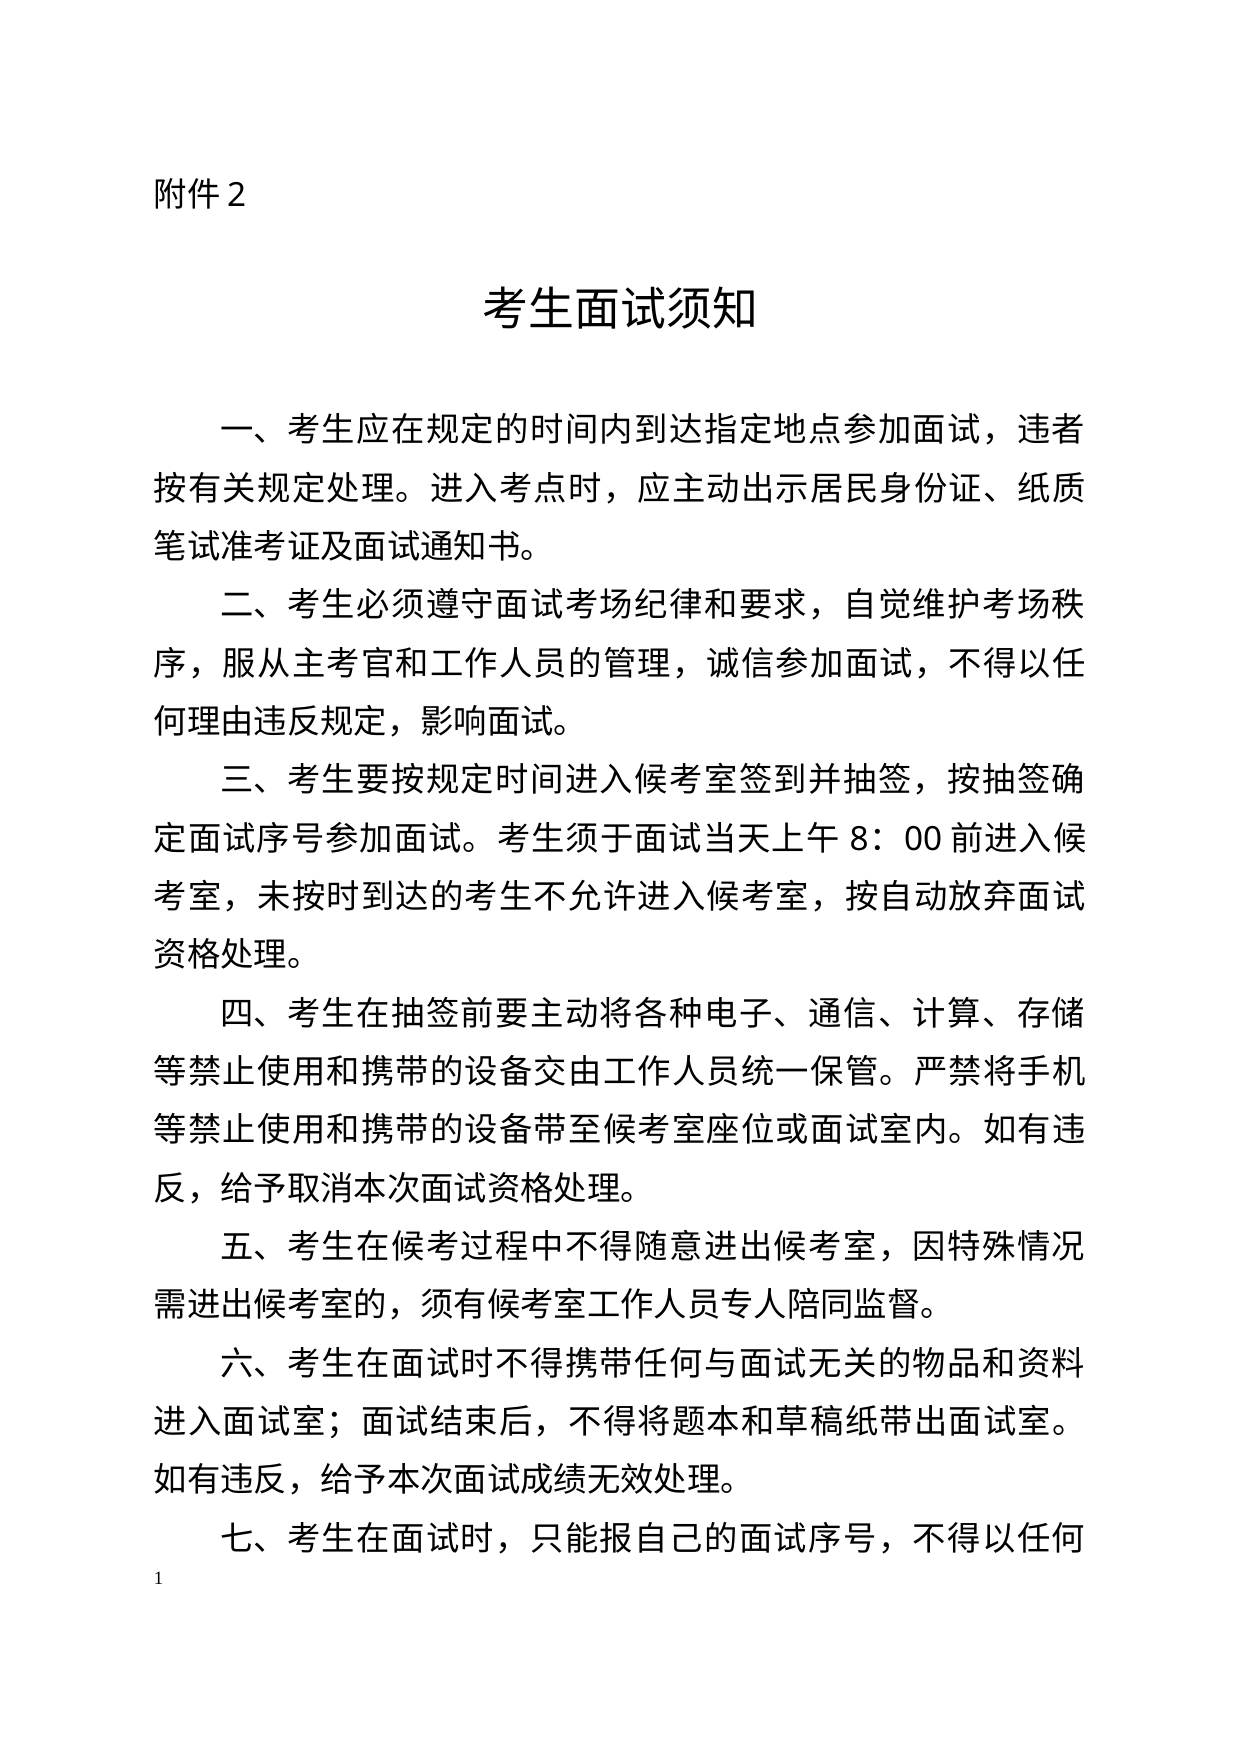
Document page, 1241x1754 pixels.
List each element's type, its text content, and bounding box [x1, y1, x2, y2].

list 考生要按规定时间进入候考室签到并抽签，按抽签确定面试序号参加面试。考生须于面试当天上午8：00前进入候考室，未按时到达的考生不允许进入候考室，按自动放弃面试资格处理。 [153, 745, 1087, 978]
list 考生应在规定的时间内到达指定地点参加面试，违者按有关规定处理。进入考点时，应主动出示居民身份证、纸质笔试准考证及面试通知书。 [153, 395, 1087, 570]
list 考生在抽签前要主动将各种电子、通信、计算、存储等禁止使用和携带的设备交由工作人员统一保管。严禁将手机等禁止使用和携带的设备带至候考室座位或面试室内。如有违反，给予取消本次面试资格处理。 [153, 978, 1087, 1212]
list 考生必须遵守面试考场纪律和要求，自觉维护考场秩序，服从主考官和工作人员的管理，诚信参加面试，不得以任何理由违反规定，影响面试。 [153, 570, 1087, 745]
text 附件2 [153, 153, 1087, 216]
list 考生在候考过程中不得随意进出候考室，因特殊情况需进出候考室的，须有候考室工作人员专人陪同监督。 [153, 1212, 1087, 1328]
text 考生面试须知 [153, 278, 1087, 337]
list 考生在面试时不得携带任何与面试无关的物品和资料进入面试室；面试结束后，不得将题本和草稿纸带出面试室。如有违反，给予本次面试成绩无效处理。 [153, 1328, 1087, 1503]
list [153, 1503, 1087, 1562]
